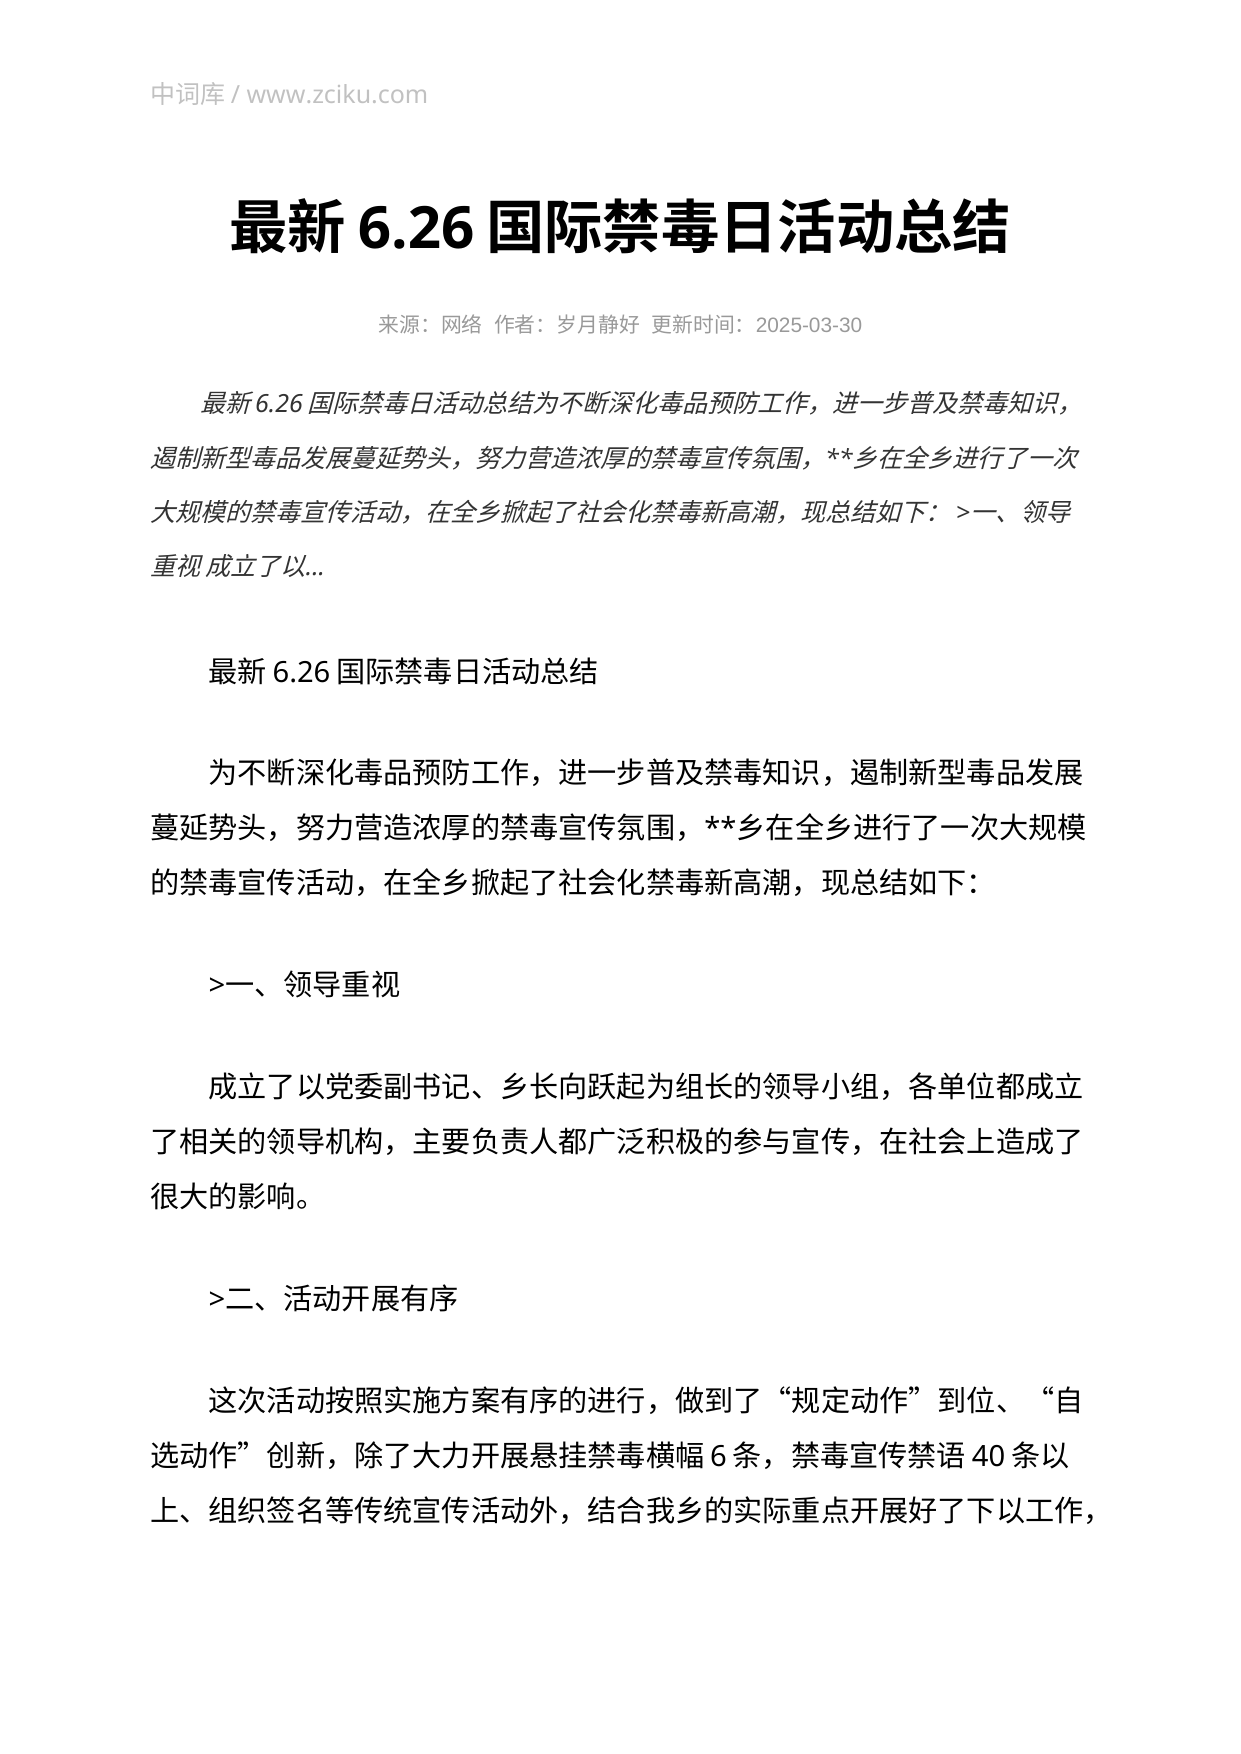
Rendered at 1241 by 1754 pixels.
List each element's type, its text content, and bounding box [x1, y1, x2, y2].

text >二、活动开展有序 [150, 1275, 1090, 1318]
text 来源：网络 作者：岁月静好 更新时间：2025-03-30 [150, 313, 1090, 337]
text 这次活动按照实施方案有序的进行，做到了“规定动作”到位、“自选动作”创新，除了大力开展悬挂禁毒横幅6条，禁毒宣传禁语40条以上、组织签名等传统宣传活动外，结合我乡的实际重点开展好了下以工作， [150, 1377, 1090, 1529]
subtitle 最新6.26国际禁毒日活动总结 [150, 181, 1090, 266]
text 为不断深化毒品预防工作，进一步普及禁毒知识，遏制新型毒品发展蔓延势头，努力营造浓厚的禁毒宣传氛围，**乡在全乡进行了一次大规模的禁毒宣传活动，在全乡掀起了社会化禁毒新高潮，现总结如下： [150, 750, 1090, 902]
text 最新6.26国际禁毒日活动总结 [150, 648, 1090, 691]
text 最新6.26国际禁毒日活动总结为不断深化毒品预防工作，进一步普及禁毒知识，遏制新型毒品发展蔓延势头，努力营造浓厚的禁毒宣传氛围，**乡在全乡进行了一次大规模的禁毒宣传活动，在全乡掀起了社会化禁毒新高潮，现总结如下： >一、领导重视 成立了以... [150, 384, 1090, 583]
text 成立了以党委副书记、乡长向跃起为组长的领导小组，各单位都成立了相关的领导机构，主要负责人都广泛积极的参与宣传，在社会上造成了很大的影响。 [150, 1064, 1090, 1216]
text >一、领导重视 [150, 962, 1090, 1004]
